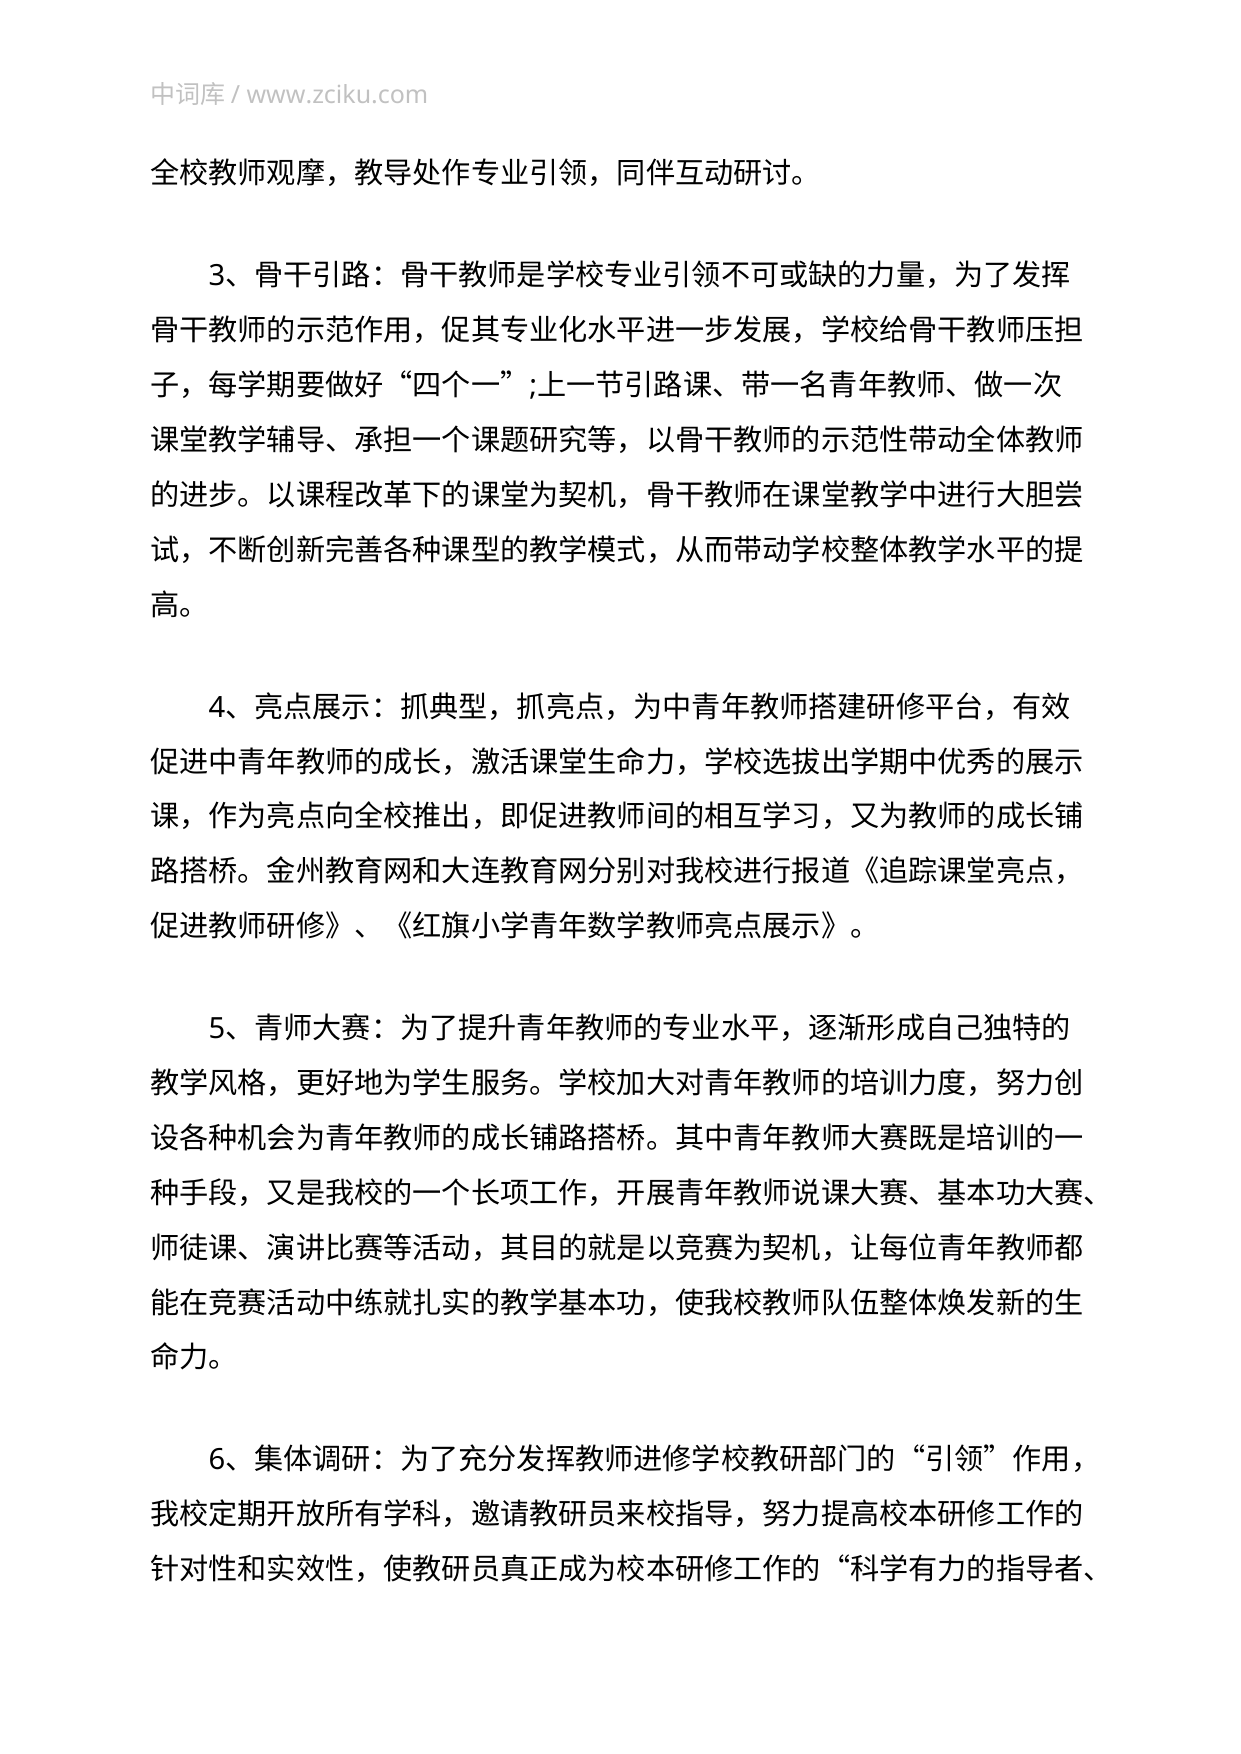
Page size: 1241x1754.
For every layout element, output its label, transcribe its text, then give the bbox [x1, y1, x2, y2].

text 5、青师大赛：为了提升青年教师的专业水平，逐渐形成自己独特的教学风格，更好地为学生服务。学校加大对青年教师的培训力度，努力创设各种机会为青年教师的成长铺路搭桥。其中青年教师大赛既是培训的一种手段，又是我校的一个长项工作，开展青年教师说课大赛、基本功大赛、师徒课、演讲比赛等活动，其目的就是以竞赛为契机，让每位青年教师都能在竞赛活动中练就扎实的教学基本功，使我校教师队伍整体焕发新的生命力。 [150, 1004, 1090, 1376]
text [150, 1436, 1090, 1588]
text 4、亮点展示：抓典型，抓亮点，为中青年教师搭建研修平台，有效促进中青年教师的成长，激活课堂生命力，学校选拔出学期中优秀的展示课，作为亮点向全校推出，即促进教师间的相互学习，又为教师的成长铺路搭桥。金州教育网和大连教育网分别对我校进行报道《追踪课堂亮点，促进教师研修》、《红旗小学青年数学教师亮点展示》。 [150, 683, 1090, 945]
text 3、骨干引路：骨干教师是学校专业引领不可或缺的力量，为了发挥骨干教师的示范作用，促其专业化水平进一步发展，学校给骨干教师压担子，每学期要做好“四个一”;上一节引路课、带一名青年教师、做一次课堂教学辅导、承担一个课题研究等，以骨干教师的示范性带动全体教师的进步。以课程改革下的课堂为契机，骨干教师在课堂教学中进行大胆尝试，不断创新完善各种课型的教学模式，从而带动学校整体教学水平的提高。 [150, 252, 1090, 624]
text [150, 150, 1090, 192]
